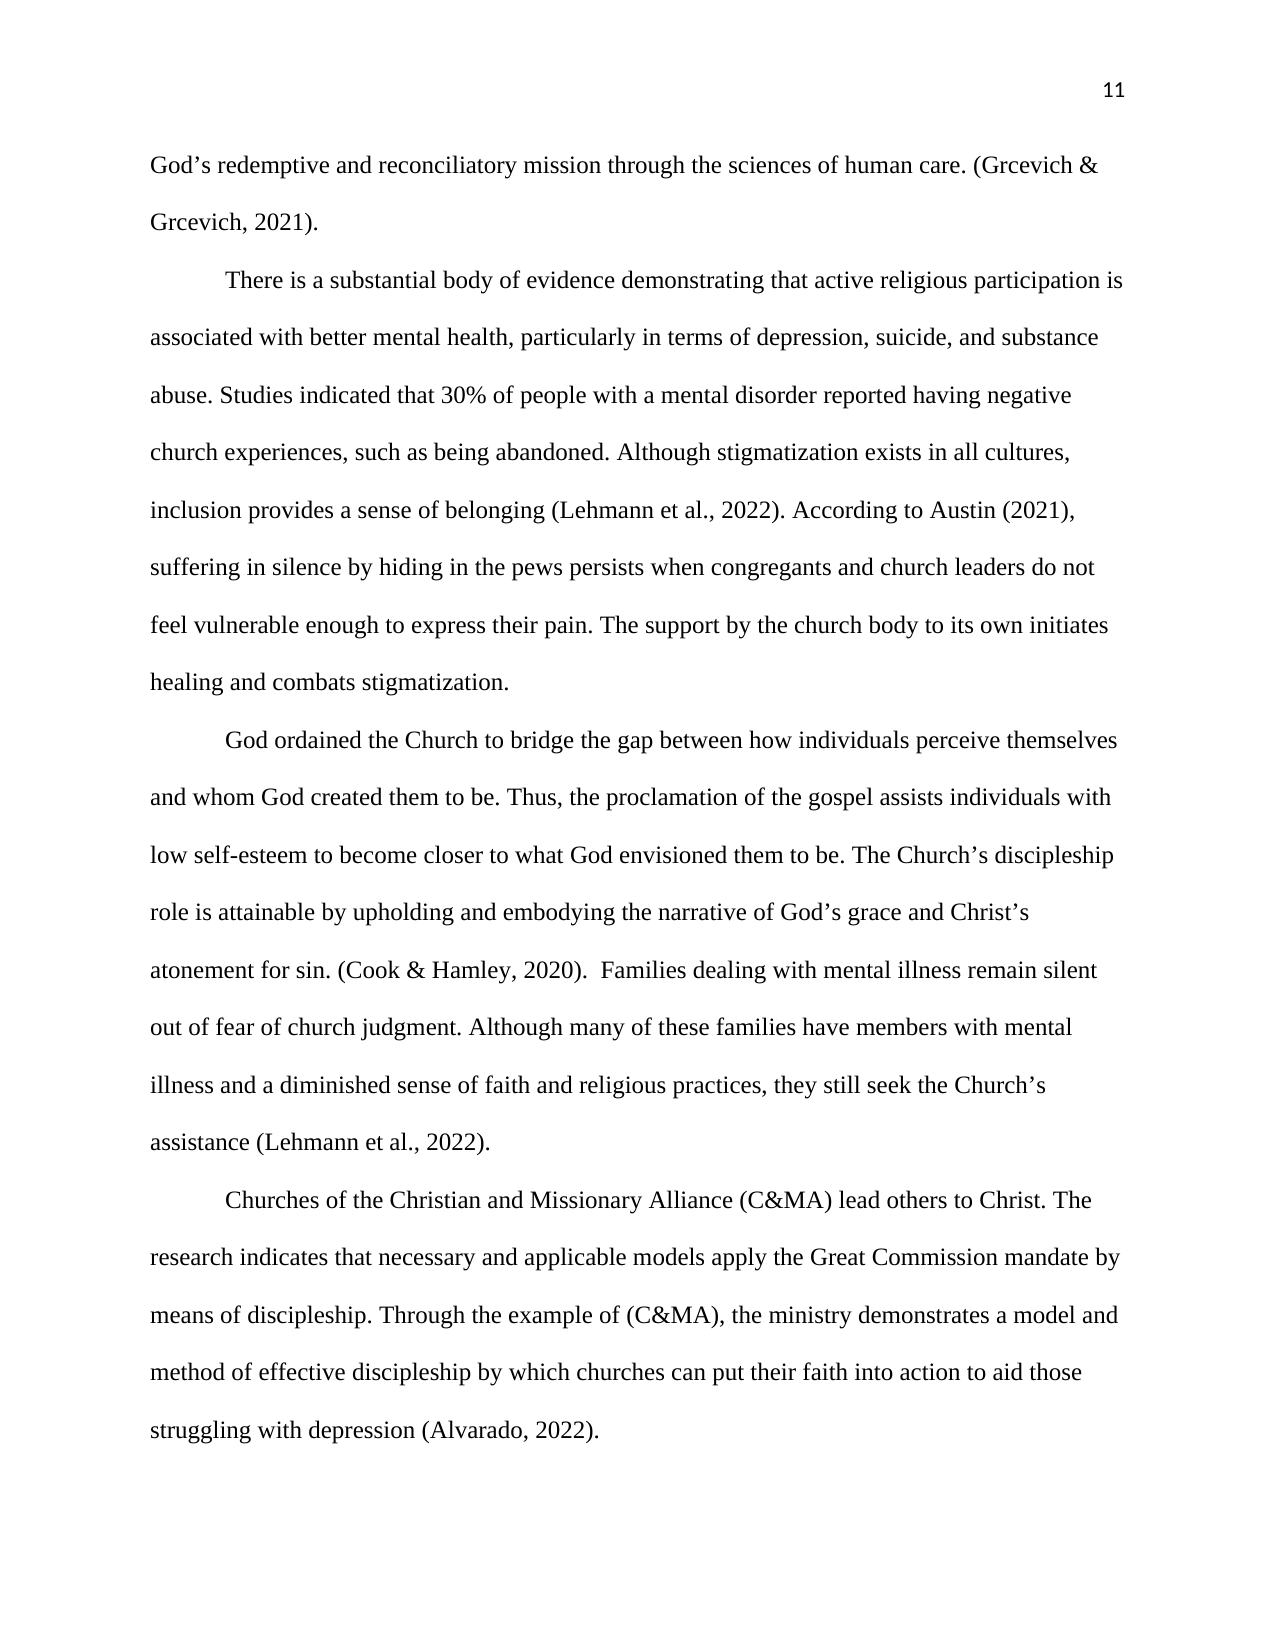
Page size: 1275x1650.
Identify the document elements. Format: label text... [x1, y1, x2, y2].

text Churches of the Christian and Missionary Alliance (C&MA) lead others to Christ. The research indicates that necessary and applicable models apply the Great Commission mandate by means of discipleship. Through the example of (C&MA), the ministry demonstrates a model and method of effective discipleship by which churches can put their faith into action to aid those struggling with depression (Alvarado, 2022). [150, 1185, 1125, 1444]
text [150, 150, 1125, 236]
text There is a substantial body of evidence demonstrating that active religious participation is associated with better mental health, particularly in terms of depression, suicide, and substance abuse. Studies indicated that 30% of people with a mental disorder reported having negative church experiences, such as being abandoned. Although stigmatization exists in all cultures, inclusion provides a sense of belonging (Lehmann et al., 2022). According to Austin (2021), suffering in silence by hiding in the pews persists when congregants and church leaders do not feel vulnerable enough to express their pain. The support by the church body to its own initiates healing and combats stigmatization. [150, 265, 1125, 696]
text God ordained the Church to bridge the gap between how individuals perceive themselves and whom God created them to be. Thus, the proclamation of the gospel assists individuals with low self-esteem to become closer to what God envisioned them to be. The Church’s discipleship role is attainable by upholding and embodying the narrative of God’s grace and Christ’s atonement for sin. (Cook & Hamley, 2020). Families dealing with mental illness remain silent out of fear of church judgment. Although many of these families have members with mental illness and a diminished sense of faith and religious practices, they still seek the Church’s assistance (Lehmann et al., 2022). [150, 725, 1125, 1156]
